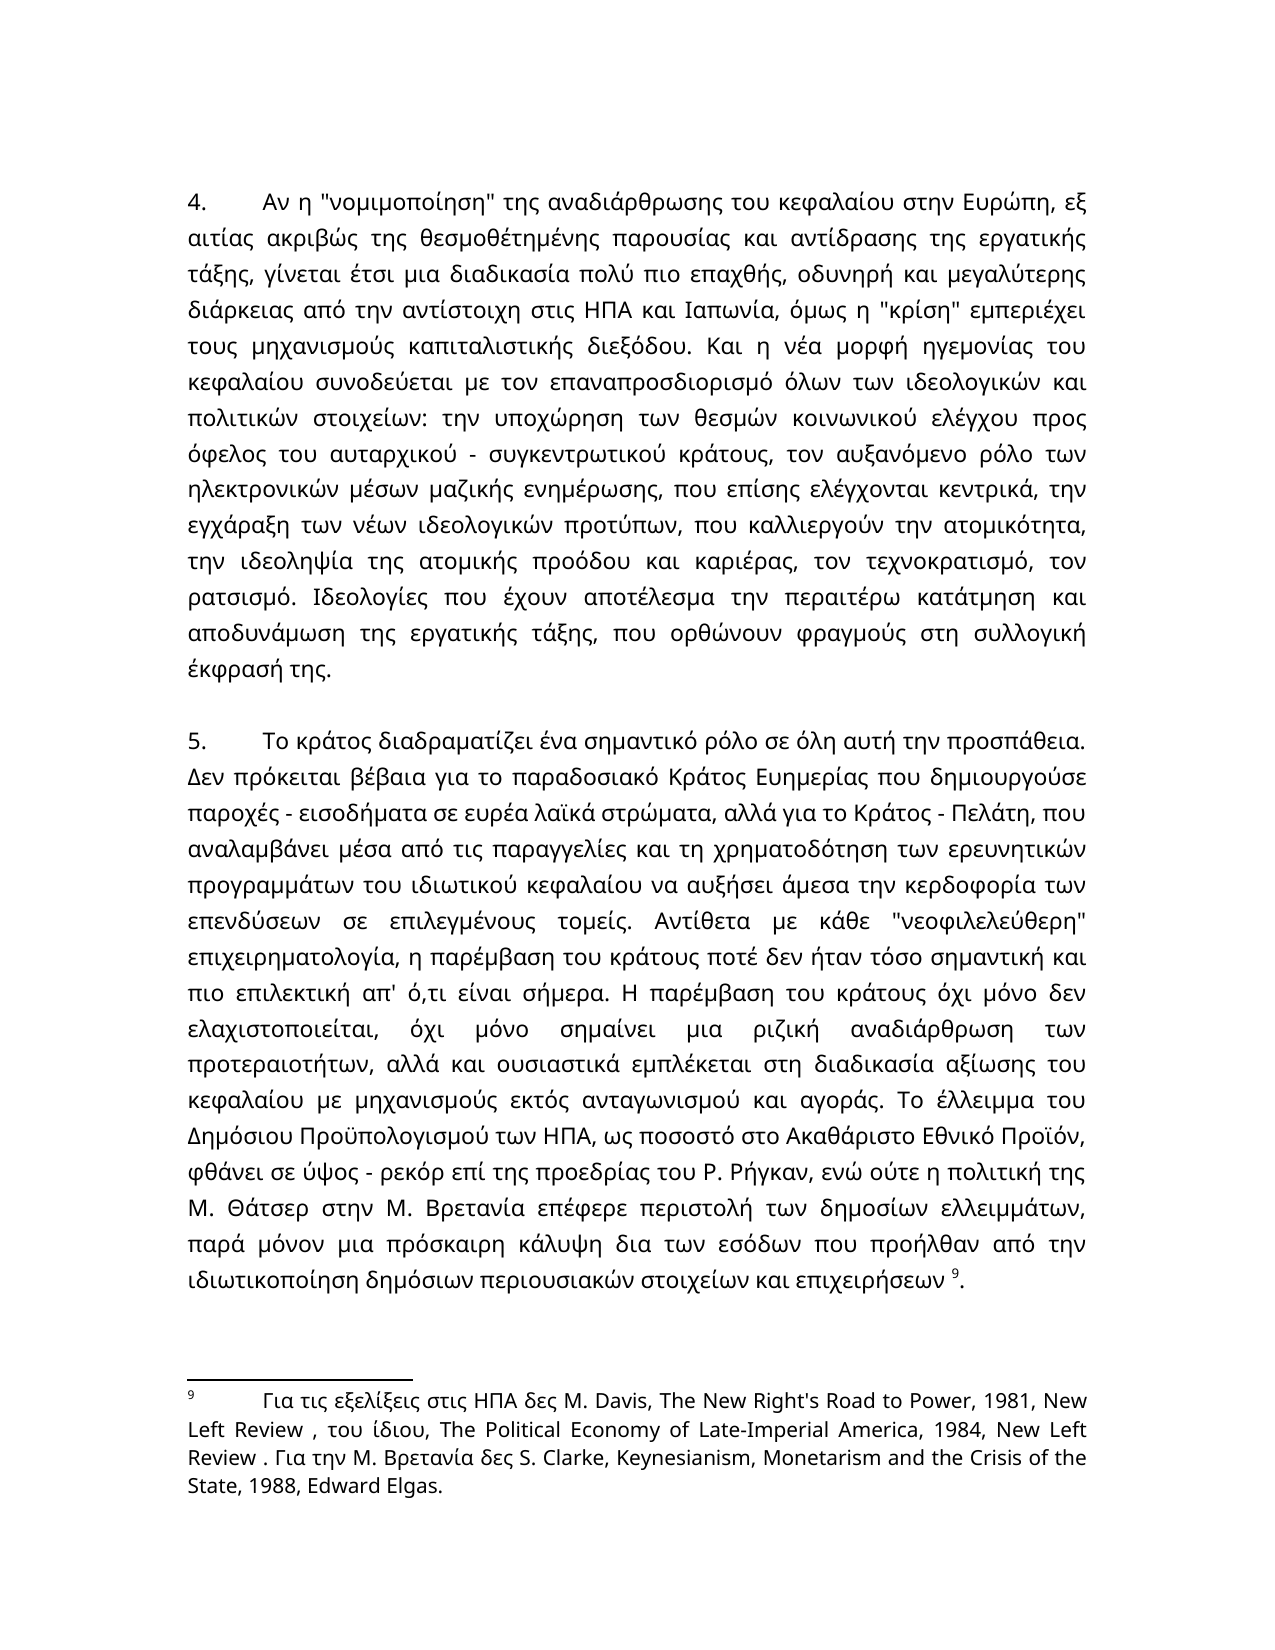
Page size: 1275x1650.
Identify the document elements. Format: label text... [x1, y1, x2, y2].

text 5. Το κράτος διαδραματίζει ένα σημαντικό ρόλο σε όλη αυτή την προσπάθεια. Δεν πρόκειται βέβαια για το παραδοσιακό Κράτος Ευημερίας που δημιουργούσε παροχές - εισοδήματα σε ευρέα λαϊκά στρώματα, αλλά για το Κράτος - Πελάτη, που αναλαμβάνει μέσα από τις παραγγελίες και τη χρηματοδότηση των ερευνητικών προγραμμάτων του ιδιωτικού κεφαλαίου να αυξήσει άμεσα την κερδοφορία των επενδύσεων σε επιλεγμένους τομείς. Αντίθετα με κάθε "νεοφιλελεύθερη" επιχειρηματολογία, η παρέμβαση του κράτους ποτέ δεν ήταν τόσο σημαντική και πιο επιλεκτική απ' ό,τι είναι σήμερα. Η παρέμβαση του κράτους όχι μόνο δεν ελαχιστοποιείται, όχι μόνο σημαίνει μια ριζική αναδιάρθρωση των προτεραιοτήτων, αλλά και ουσιαστικά εμπλέκεται στη διαδικασία αξίωσης του κεφαλαίου με μηχανισμούς εκτός ανταγωνισμού και αγοράς. Το έλλειμμα του Δημόσιου Προϋπολογισμού των ΗΠΑ, ως ποσοστό στο Ακαθάριστο Εθνικό Προϊόν, φθάνει σε ύψος - ρεκόρ επί της προεδρίας του Ρ. Ρήγκαν, ενώ ούτε η πολιτική της Μ. Θάτσερ στην Μ. Βρετανία επέφερε περιστολή των δημοσίων ελλειμμάτων, παρά μόνον μια πρόσκαιρη κάλυψη δια των εσόδων που προήλθαν από την ιδιωτικοποίηση δημόσιων περιουσιακών στοιχείων και επιχειρήσεων . [187, 725, 1087, 1295]
text 4. Αν η "νομιμοποίηση" της αναδιάρθρωσης του κεφαλαίου στην Ευρώπη, εξ αιτίας ακριβώς της θεσμοθέτημένης παρουσίας και αντίδρασης της εργατικής τάξης, γίνεται έτσι μια διαδικασία πολύ πιο επαχθής, οδυνηρή και μεγαλύτερης διάρκειας από την αντίστοιχη στις ΗΠΑ και Ιαπωνία, όμως η "κρίση" εμπεριέχει τους μηχανισμούς καπιταλιστικής διεξόδου. Και η νέα μορφή ηγεμονίας του κεφαλαίου συνοδεύεται με τον επαναπροσδιορισμό όλων των ιδεολογικών και πολιτικών στοιχείων: την υποχώρηση των θεσμών κοινωνικού ελέγχου προς όφελος του αυταρχικού - συγκεντρωτικού κράτους, τον αυξανόμενο ρόλο των ηλεκτρονικών μέσων μαζικής ενημέρωσης, που επίσης ελέγχονται κεντρικά, την εγχάραξη των νέων ιδεολογικών προτύπων, που καλλιεργούν την ατομικότητα, την ιδεοληψία της ατομικής προόδου και καριέρας, τον τεχνοκρατισμό, τον ρατσισμό. Ιδεολογίες που έχουν αποτέλεσμα την περαιτέρω κατάτμηση και αποδυνάμωση της εργατικής τάξης, που ορθώνουν φραγμούς στη συλλογική έκφρασή της. [187, 186, 1087, 684]
